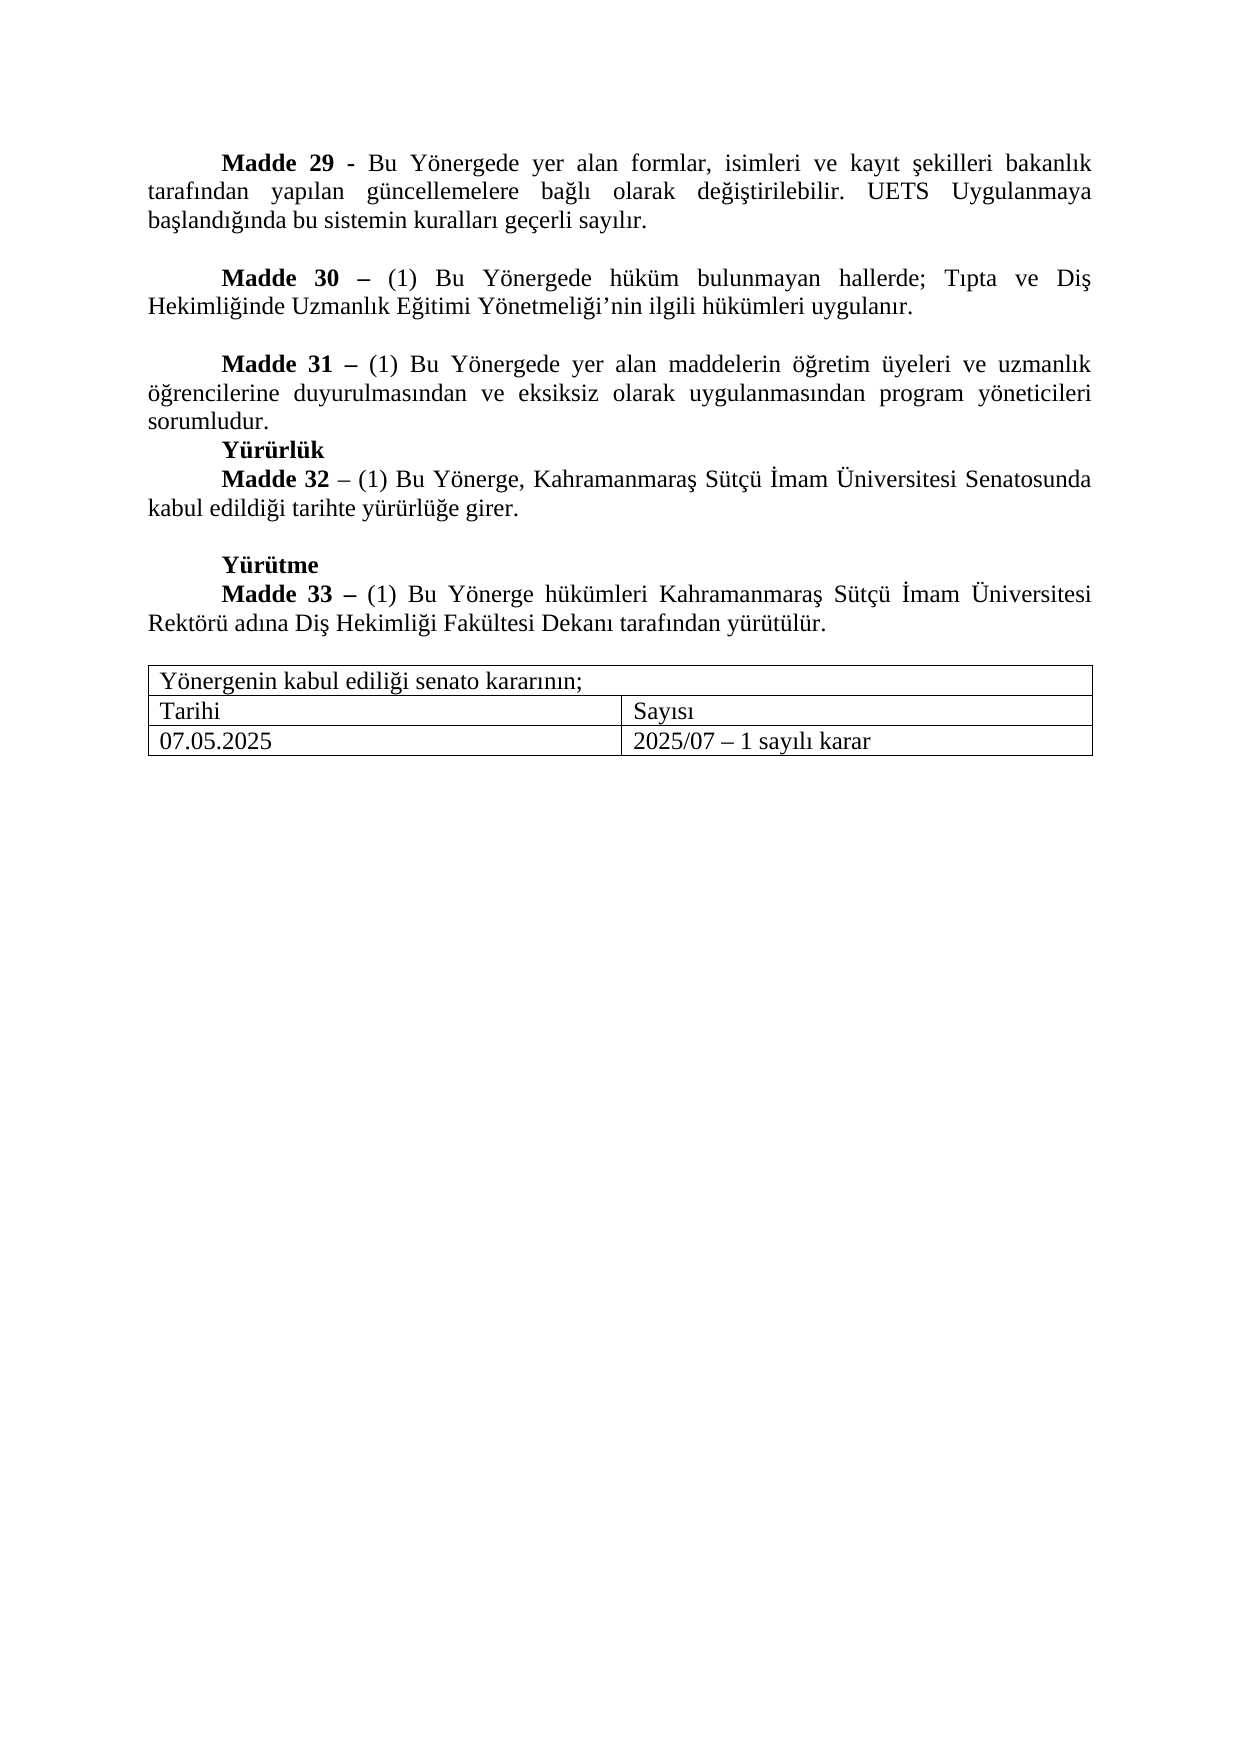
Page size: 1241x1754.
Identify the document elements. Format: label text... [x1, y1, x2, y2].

text Madde 32 – (1) Bu Yönerge, Kahramanmaraş Sütçü İmam Üniversitesi Senatosunda kabul edildiği tarihte yürürlüğe girer. [148, 464, 1093, 521]
table_cell Sayısı [622, 696, 1092, 725]
text Madde 29 - Bu Yönergede yer alan formlar, isimleri ve kayıt şekilleri bakanlık tarafından yapılan güncellemelere bağlı olarak değiştirilebilir. UETS Uygulanmaya başlandığında bu sistemin kuralları geçerli sayılır. [148, 148, 1093, 234]
table_cell Tarihi [149, 696, 621, 725]
text Madde 30 – (1) Bu Yönergede hüküm bulunmayan hallerde; Tıpta ve Diş Hekimliğinde Uzmanlık Eğitimi Yönetmeliği’nin ilgili hükümleri uygulanır. [148, 263, 1093, 320]
table_header Yönergenin kabul ediliği senato kararının; [149, 666, 1092, 695]
text Madde 31 – (1) Bu Yönergede yer alan maddelerin öğretim üyeleri ve uzmanlık öğrencilerine duyurulmasından ve eksiksiz olarak uygulanmasından program yöneticileri sorumludur. [148, 349, 1093, 435]
text Madde 33 – (1) Bu Yönerge hükümleri Kahramanmaraş Sütçü İmam Üniversitesi Rektörü adına Diş Hekimliği Fakültesi Dekanı tarafından yürütülür. [148, 579, 1093, 636]
text Yürütme [148, 550, 1093, 579]
text Yürürlük [148, 435, 1093, 464]
table_cell 07.05.2025 [149, 726, 621, 754]
table_cell 2025/07 – 1 sayılı karar [622, 726, 1092, 754]
